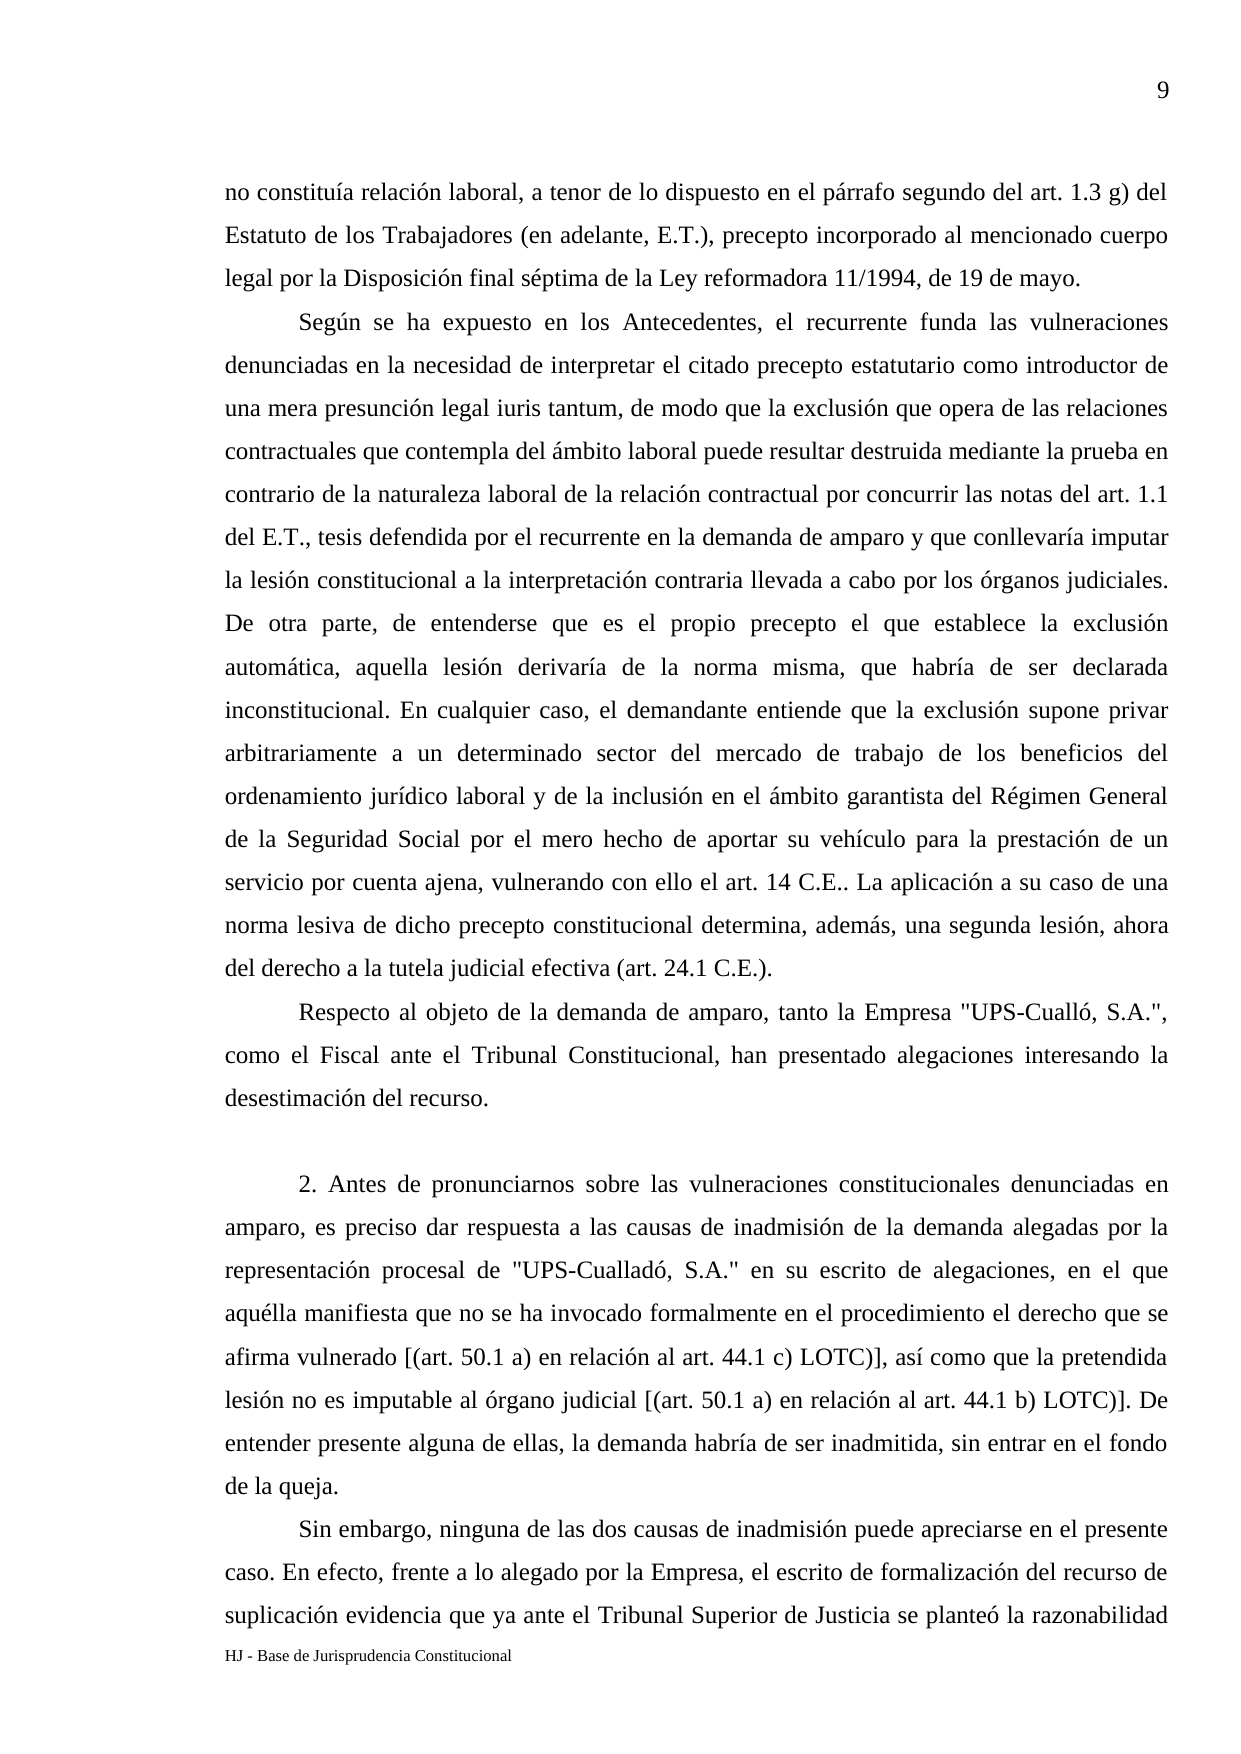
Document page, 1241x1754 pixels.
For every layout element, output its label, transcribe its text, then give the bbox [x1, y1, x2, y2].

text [224, 1514, 1169, 1629]
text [224, 177, 1169, 292]
text Respecto al objeto de la demanda de amparo, tanto la Empresa "UPS-Cualló, S.A.", como el Fiscal ante el Tribunal Constitucional, han presentado alegaciones interesando la desestimación del recurso. [224, 997, 1169, 1112]
text Según se ha expuesto en los Antecedentes, el recurrente funda las vulneraciones denunciadas en la necesidad de interpretar el citado precepto estatutario como introductor de una mera presunción legal iuris tantum, de modo que la exclusión que opera de las relaciones contractuales que contempla del ámbito laboral puede resultar destruida mediante la prueba en contrario de la naturaleza laboral de la relación contractual por concurrir las notas del art. 1.1 del E.T., tesis defendida por el recurrente en la demanda de amparo y que conllevaría imputar la lesión constitucional a la interpretación contraria llevada a cabo por los órganos judiciales. De otra parte, de entenderse que es el propio precepto el que establece la exclusión automática, aquella lesión derivaría de la norma misma, que habría de ser declarada inconstitucional. En cualquier caso, el demandante entiende que la exclusión supone privar arbitrariamente a un determinado sector del mercado de trabajo de los beneficios del ordenamiento jurídico laboral y de la inclusión en el ámbito garantista del Régimen General de la Seguridad Social por el mero hecho de aportar su vehículo para la prestación de un servicio por cuenta ajena, vulnerando con ello el art. 14 C.E.. La aplicación a su caso de una norma lesiva de dicho precepto constitucional determina, además, una segunda lesión, ahora del derecho a la tutela judicial efectiva (art. 24.1 C.E.). [224, 307, 1169, 982]
text 2. Antes de pronunciarnos sobre las vulneraciones constitucionales denunciadas en amparo, es preciso dar respuesta a las causas de inadmisión de la demanda alegadas por la representación procesal de "UPS-Cualladó, S.A." en su escrito de alegaciones, en el que aquélla manifiesta que no se ha invocado formalmente en el procedimiento el derecho que se afirma vulnerado [(art. 50.1 a) en relación al art. 44.1 c) LOTC)], así como que la pretendida lesión no es imputable al órgano judicial [(art. 50.1 a) en relación al art. 44.1 b) LOTC)]. De entender presente alguna de ellas, la demanda habría de ser inadmitida, sin entrar en el fondo de la queja. [224, 1169, 1169, 1500]
